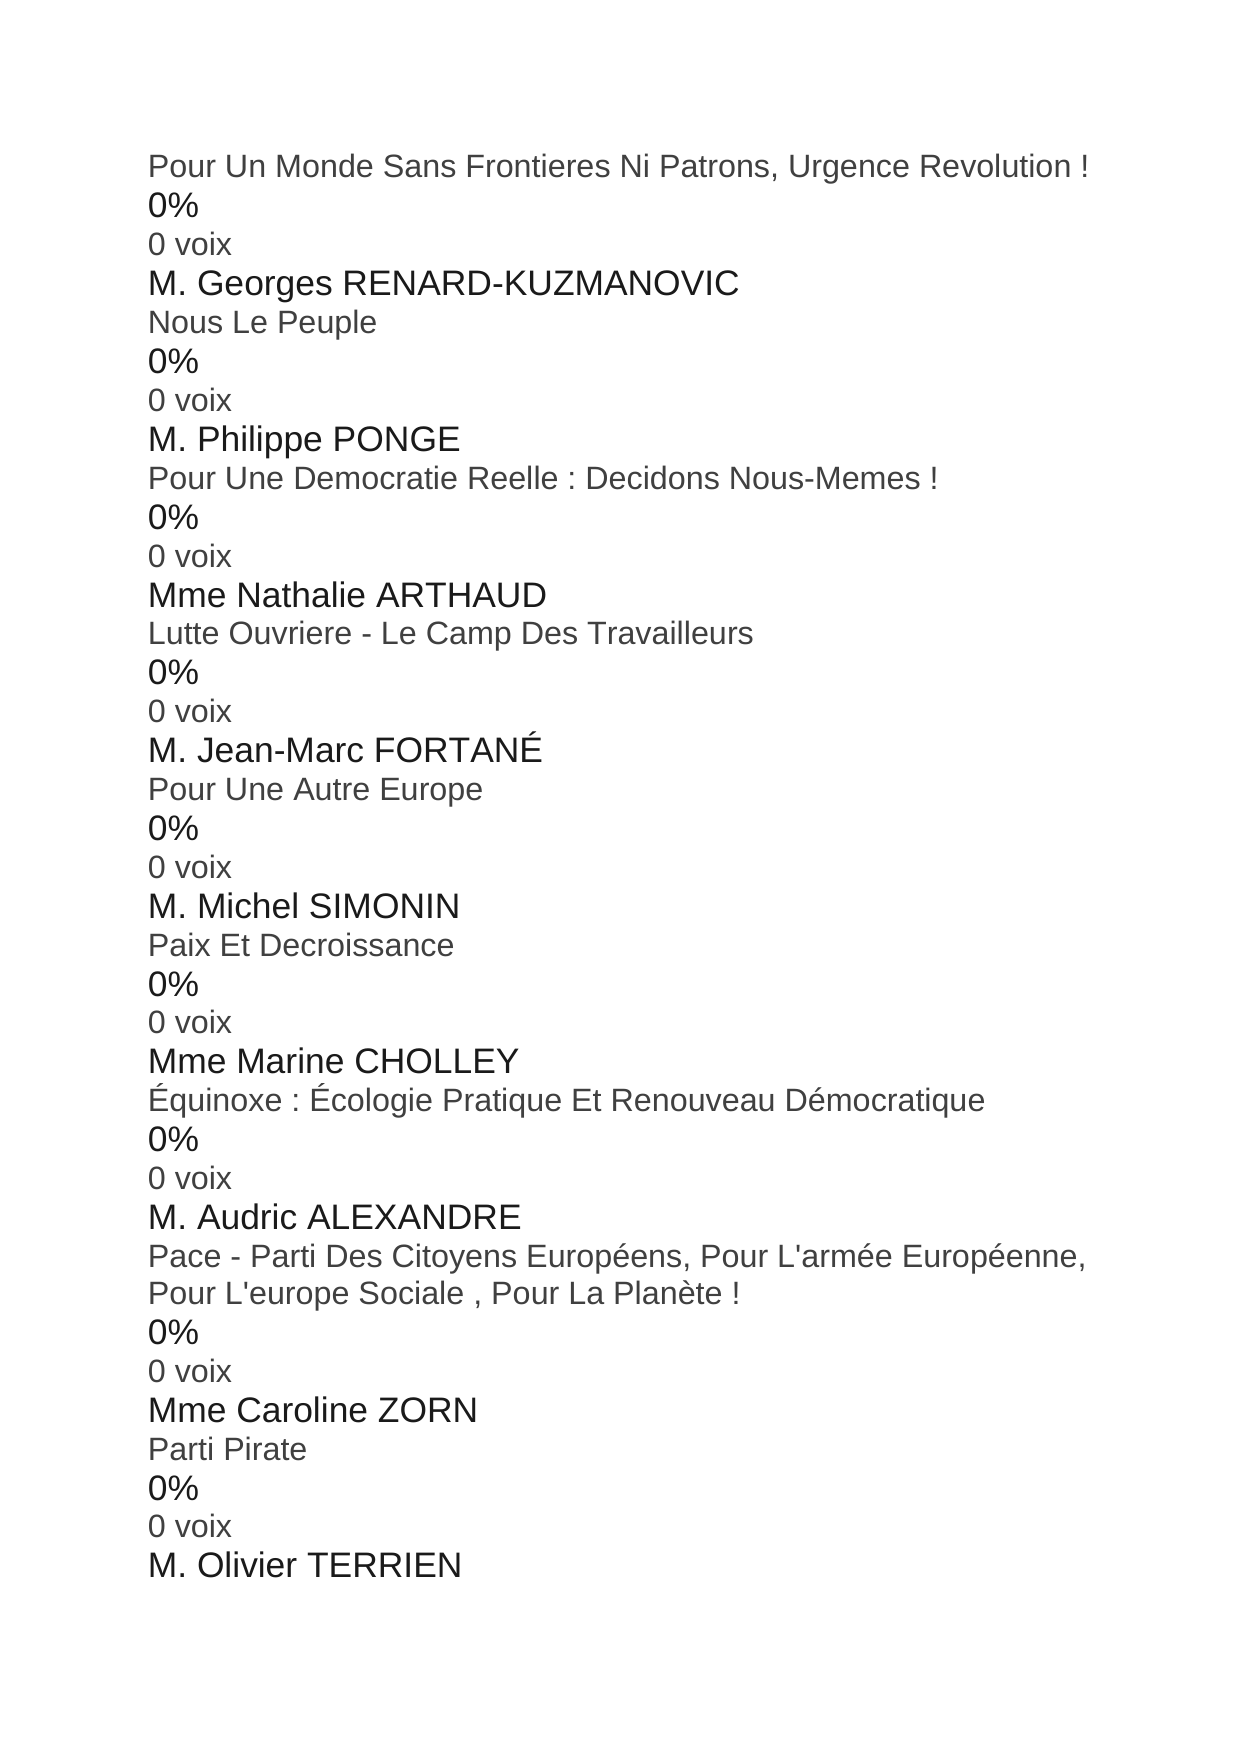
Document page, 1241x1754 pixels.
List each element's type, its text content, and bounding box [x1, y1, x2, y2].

text M. Olivier TERRIEN [148, 1544, 1093, 1585]
text Pour Un Monde Sans Frontieres Ni Patrons, Urgence Revolution ! [148, 148, 1093, 185]
text 0% 0 voix [148, 652, 1093, 729]
text 0% 0 voix [148, 963, 1093, 1041]
text Pace - Parti Des Citoyens Européens, Pour L'armée Européenne, Pour L'europe Sociale , Pour La Planète ! [148, 1237, 1093, 1311]
text 0% 0 voix [148, 496, 1093, 574]
text M. Michel SIMONIN [148, 885, 1093, 926]
text 0% 0 voix [148, 185, 1093, 262]
text M. Philippe PONGE [148, 418, 1093, 459]
text Pour Une Autre Europe [148, 770, 1093, 807]
text Mme Caroline ZORN [148, 1389, 1093, 1430]
text Parti Pirate [148, 1430, 1093, 1467]
text M. Jean-Marc FORTANÉ [148, 729, 1093, 770]
text 0% 0 voix [148, 1311, 1093, 1389]
text Paix Et Decroissance [148, 926, 1093, 963]
text 0% 0 voix [148, 1118, 1093, 1196]
text Pour Une Democratie Reelle : Decidons Nous-Memes ! [148, 459, 1093, 496]
text Mme Marine CHOLLEY [148, 1041, 1093, 1081]
text 0% 0 voix [148, 1467, 1093, 1544]
text 0% 0 voix [148, 807, 1093, 885]
text Nous Le Peuple [148, 303, 1093, 340]
text M. Georges RENARD-KUZMANOVIC [148, 262, 1093, 303]
text Équinoxe : Écologie Pratique Et Renouveau Démocratique [148, 1081, 1093, 1118]
text Lutte Ouvriere - Le Camp Des Travailleurs [148, 614, 1093, 652]
text Mme Nathalie ARTHAUD [148, 574, 1093, 614]
text 0% 0 voix [148, 340, 1093, 418]
text M. Audric ALEXANDRE [148, 1196, 1093, 1237]
